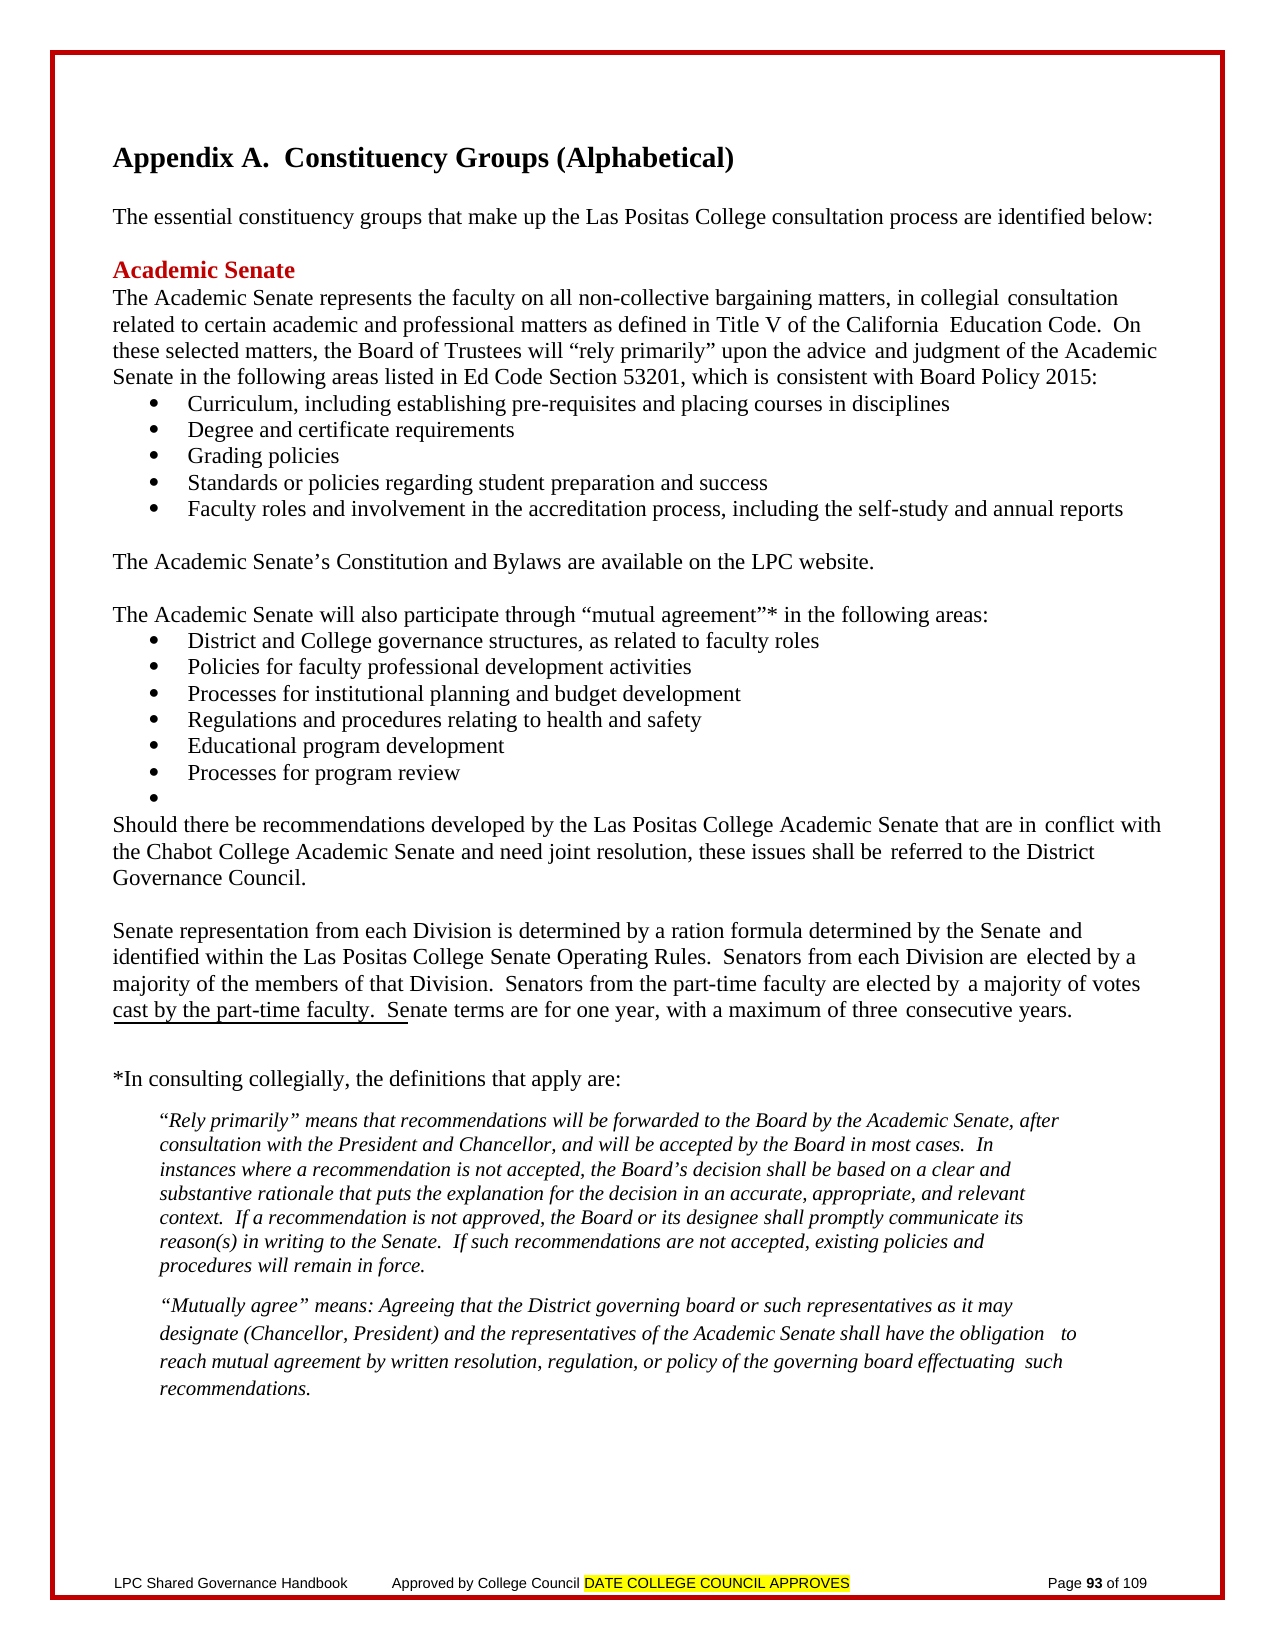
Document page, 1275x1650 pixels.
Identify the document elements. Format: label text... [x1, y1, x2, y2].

list Grading policies [150, 442, 1162, 469]
text Senate representation from each Division is determined by a ration formula determined by the Senate and identified within the Las Positas College Senate Operating Rules. Senators from each Division are elected by a majority of the members of that Division. Senators from the part-time faculty are elected by a majority of votes cast by the part-time faculty. Senate terms are for one year, with a maximum of three consecutive years. [112, 917, 1162, 1022]
text The Academic Senate’s Constitution and Bylaws are available on the LPC website. [112, 548, 1162, 574]
list Curriculum, including establishing pre-requisites and placing courses in disciplines [150, 390, 1162, 416]
list Educational program development [150, 732, 1162, 759]
text Should there be recommendations developed by the Las Positas College Academic Senate that are in conflict with the Chabot College Academic Senate and need joint resolution, these issues shall be referred to the District Governance Council. [112, 811, 1162, 891]
text “Mutually agree” means: Agreeing that the District governing board or such representatives as it may designate (Chancellor, President) and the representatives of the Academic Senate shall have the obligation to reach mutual agreement by written resolution, regulation, or policy of the governing board effectuating such recommendations. [159, 1293, 1079, 1400]
list District and College governance structures, as related to faculty roles [150, 627, 1162, 653]
list Standards or policies regarding student preparation and success [150, 469, 1162, 495]
list Processes for institutional planning and budget development [150, 680, 1162, 706]
text *In consulting collegially, the definitions that apply are: [112, 1065, 1135, 1092]
text The essential constituency groups that make up the Las Positas College consultation process are identified below: [112, 203, 1162, 229]
list Policies for faculty professional development activities [150, 653, 1162, 680]
text The Academic Senate will also participate through “mutual agreement”* in the following areas: [112, 601, 1162, 627]
list Regulations and procedures relating to health and safety [150, 706, 1162, 732]
subtitle Appendix A. Constituency Groups (Alphabetical) [112, 141, 1162, 174]
text The Academic Senate represents the faculty on all non-collective bargaining matters, in collegial consultation related to certain academic and professional matters as defined in Title V of the California Education Code. On these selected matters, the Board of Trustees will “rely primarily” upon the advice and judgment of the Academic Senate in the following areas listed in Ed Code Section 53201, which is consistent with Board Policy 2015: [112, 284, 1162, 390]
list Degree and certificate requirements [150, 416, 1162, 442]
list Faculty roles and involvement in the accreditation process, including the self-study and annual reports [150, 495, 1162, 522]
subtitle Academic Senate [112, 256, 1162, 284]
text “Rely primarily” means that recommendations will be forwarded to the Board by the Academic Senate, after consultation with the President and Chancellor, and will be accepted by the Board in most cases. In instances where a recommendation is not accepted, the Board’s decision shall be based on a clear and substantive rationale that puts the explanation for the decision in an accurate, appropriate, and relevant context. If a recommendation is not approved, the Board or its designee shall promptly communicate its reason(s) in writing to the Senate. If such recommendations are not accepted, existing policies and procedures will remain in force. [159, 1108, 1079, 1277]
list Processes for program review [150, 759, 1162, 785]
